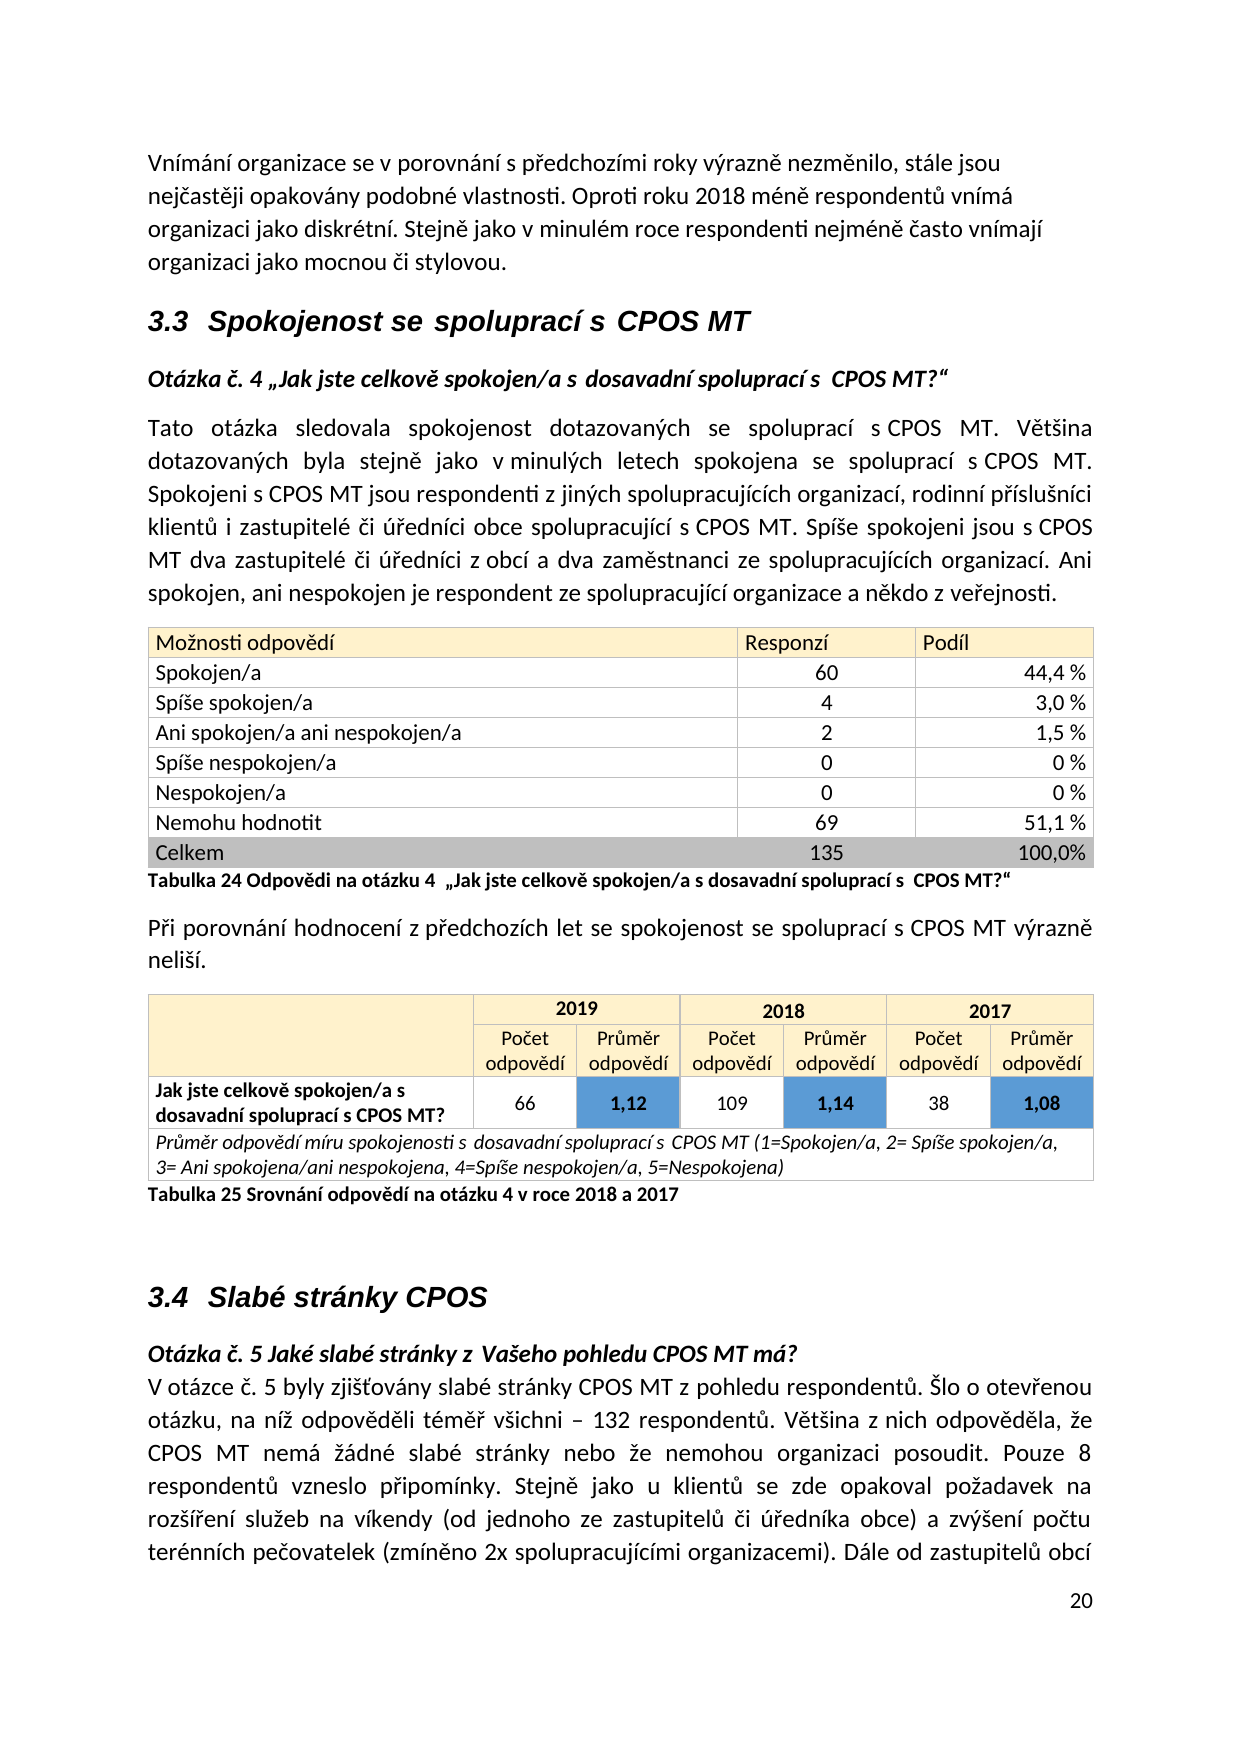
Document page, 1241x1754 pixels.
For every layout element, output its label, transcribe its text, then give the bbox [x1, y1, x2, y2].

table_cell Nespokojen/a [149, 778, 737, 807]
text Při porovnání hodnocení z předchozích let se spokojenost se spoluprací s CPOS MT výrazně neliší. [148, 912, 1093, 975]
table_cell 109 [681, 1077, 783, 1128]
table_cell Počet odpovědí [681, 1025, 783, 1076]
table_cell 1,12 [577, 1077, 679, 1128]
subtitle Slabé stránky CPOS [148, 1280, 1093, 1314]
table_cell Jak jste celkově spokojen/a s dosavadní spoluprací s CPOS MT? [149, 1077, 473, 1128]
table_cell 51,1 % [916, 808, 1093, 837]
table_cell Ani spokojen/a ani nespokojen/a [149, 718, 737, 747]
text Otázka č. 4 „Jak jste celkově spokojen/a s dosavadní spoluprací s CPOS MT?“ [148, 363, 1093, 393]
text Tato otázka sledovala spokojenost dotazovaných se spoluprací s CPOS MT. Většina dotazovaných byla stejně jako v minulých letech spokojena se spoluprací s CPOS MT. Spokojeni s CPOS MT jsou respondenti z jiných spolupracujících organizací, rodinní příslušníci klientů i zastupitelé či úředníci obce spolupracující s CPOS MT. Spíše spokojeni jsou s CPOS MT dva zastupitelé či úředníci z obcí a dva zaměstnanci ze spolupracujících organizací. Ani spokojen, ani nespokojen je respondent ze spolupracující organizace a někdo z veřejnosti. [148, 412, 1093, 607]
table_header [149, 995, 473, 1076]
table_cell Průměr odpovědí míru spokojenosti s dosavadní spoluprací s CPOS MT (1=Spokojen/a, 2= Spíše spokojen/a, 3= Ani spokojena/ani nespokojena, 4=Spíše nespokojen/a, 5=Nespokojena) [149, 1129, 1093, 1180]
table_cell 135 [738, 838, 915, 867]
table_cell Počet odpovědí [887, 1025, 990, 1076]
table_cell 2 [738, 718, 915, 747]
text Tabulka 25 Srovnání odpovědí na otázku 4 v roce 2018 a 2017 [148, 1181, 1093, 1206]
text Otázka č. 5 Jaké slabé stránky z Vašeho pohledu CPOS MT má? [148, 1339, 1093, 1369]
table_cell Průměr odpovědí [991, 1025, 1093, 1076]
table_cell Spíše nespokojen/a [149, 748, 737, 777]
table_cell 60 [738, 658, 915, 687]
table_header Responzí [738, 628, 915, 657]
text Vnímání organizace se v porovnání s předchozími roky výrazně nezměnilo, stále jsou nejčastěji opakovány podobné vlastnosti. Oproti roku 2018 méně respondentů vnímá organizaci jako diskrétní. Stejně jako v minulém roce respondenti nejméně často vnímají organizaci jako mocnou či stylovou. [148, 148, 1093, 277]
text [148, 1372, 1093, 1567]
table_header 2017 [887, 995, 1093, 1024]
table_cell 1,08 [991, 1077, 1093, 1128]
table_cell Spokojen/a [149, 658, 737, 687]
table_cell 0 % [916, 748, 1093, 777]
table_cell 44,4 % [916, 658, 1093, 687]
table_cell Počet odpovědí [474, 1025, 576, 1076]
table_cell 0 % [916, 778, 1093, 807]
table_cell 100,0% [916, 838, 1093, 867]
table_cell Průměr odpovědí [577, 1025, 679, 1076]
table_cell Průměr odpovědí [784, 1025, 886, 1076]
table_header 2018 [681, 995, 886, 1024]
table_cell Nemohu hodnotit [149, 808, 737, 837]
table_cell 4 [738, 688, 915, 717]
table_cell 3,0 % [916, 688, 1093, 717]
table_cell 1,14 [784, 1077, 886, 1128]
table_cell 0 [738, 748, 915, 777]
table_cell 69 [738, 808, 915, 837]
table_cell 1,5 % [916, 718, 1093, 747]
text Tabulka 24 Odpovědi na otázku 4 „Jak jste celkově spokojen/a s dosavadní spoluprací s CPOS MT?“ [148, 868, 1093, 893]
table_header Podíl [916, 628, 1093, 657]
table_header 2019 [474, 995, 679, 1024]
table_cell 66 [474, 1077, 576, 1128]
table_cell Celkem [149, 838, 737, 867]
table_header Možnosti odpovědí [149, 628, 737, 657]
table_cell 0 [738, 778, 915, 807]
table_cell 38 [887, 1077, 990, 1128]
table_cell Spíše spokojen/a [149, 688, 737, 717]
subtitle Spokojenost se spoluprací s CPOS MT [148, 304, 1093, 338]
